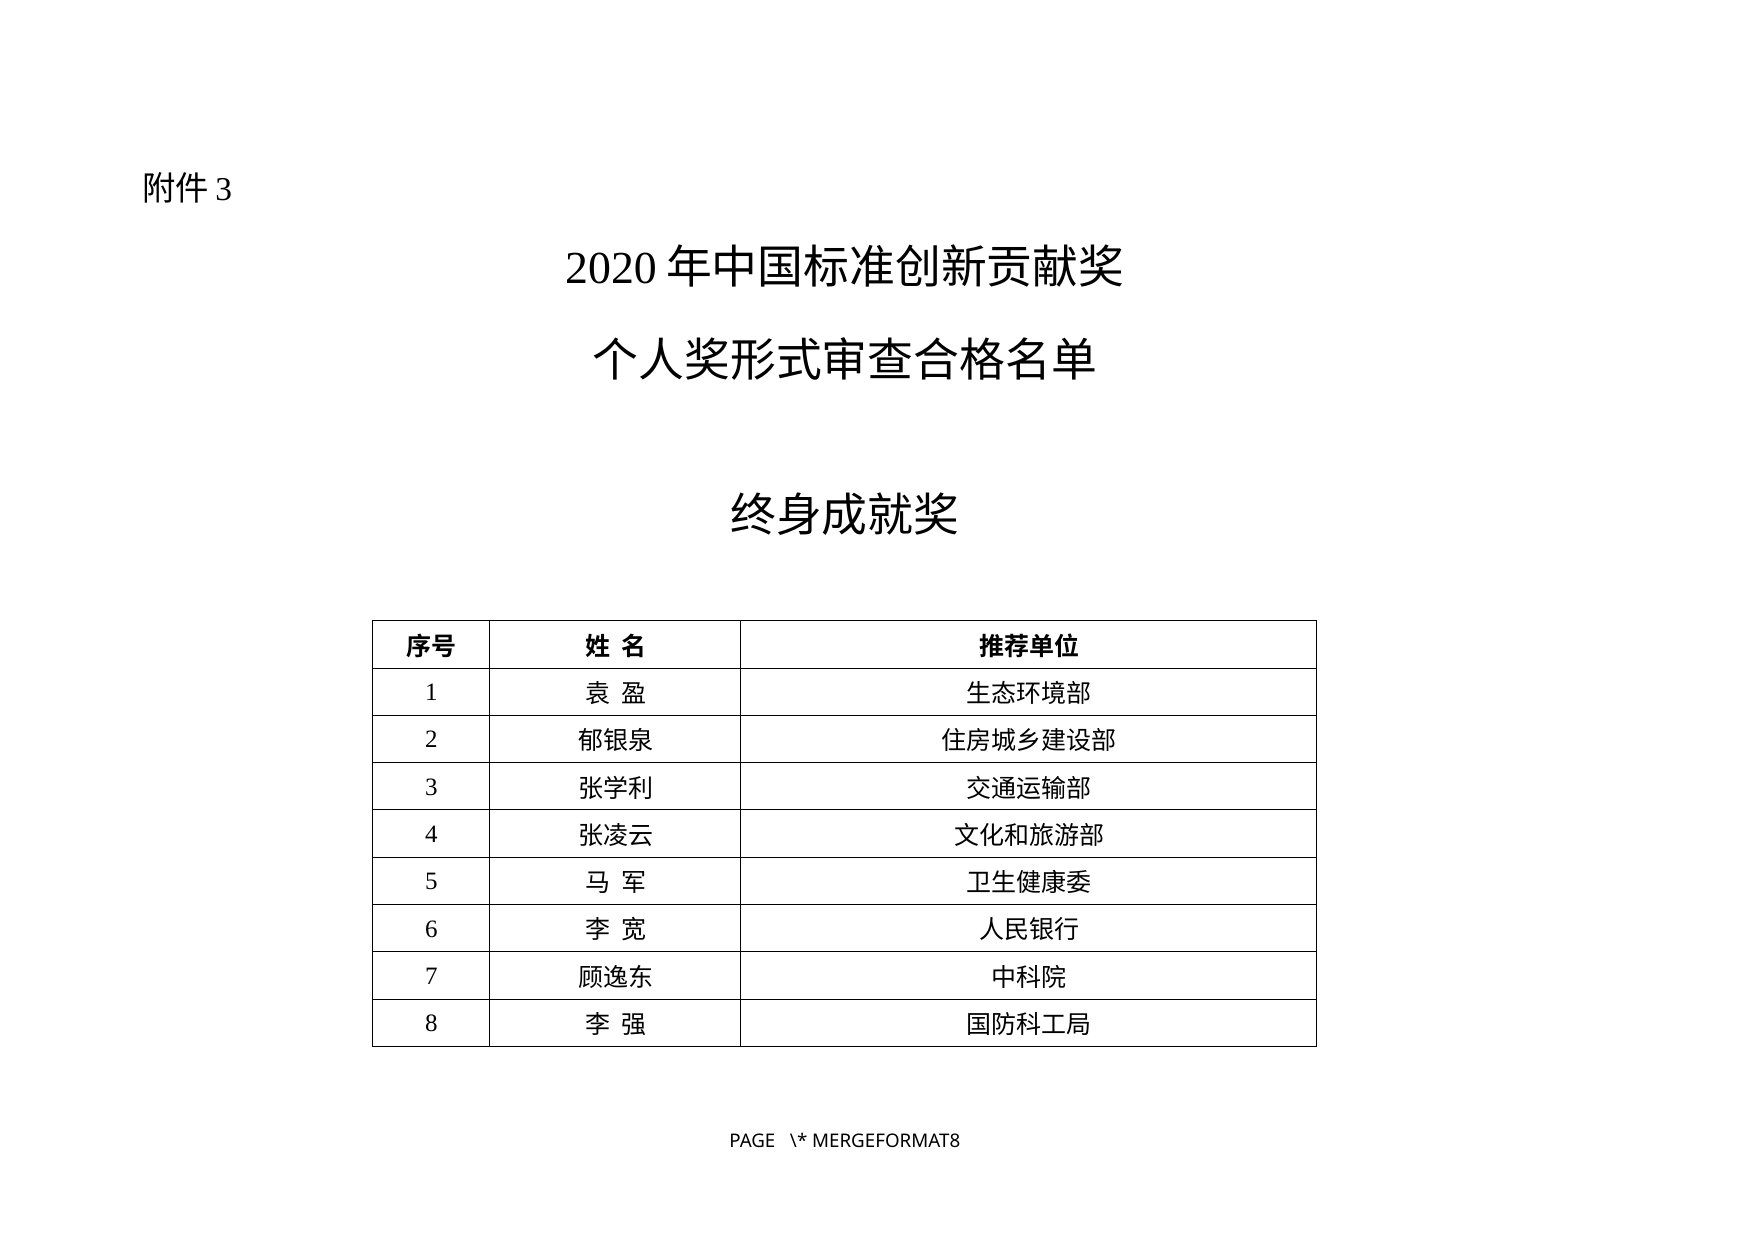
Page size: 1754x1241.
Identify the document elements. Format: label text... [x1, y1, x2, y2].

table_cell 6 [373, 905, 489, 951]
table_cell 住房城乡建设部 [741, 716, 1316, 762]
table_cell 3 [373, 763, 489, 809]
table_header 推荐单位 [741, 621, 1316, 667]
table_cell 李 宽 [490, 905, 740, 951]
table_cell 1 [373, 669, 489, 715]
table_cell 5 [373, 858, 489, 904]
table_cell 郁银泉 [490, 716, 740, 762]
table_cell 7 [373, 952, 489, 998]
table_cell 交通运输部 [741, 763, 1316, 809]
table_cell 国防科工局 [741, 1000, 1316, 1046]
table_cell 生态环境部 [741, 669, 1316, 715]
table_cell 8 [373, 1000, 489, 1046]
table_cell 4 [373, 810, 489, 857]
table_cell 中科院 [741, 952, 1316, 998]
table_cell 李 强 [490, 1000, 740, 1046]
table_cell 2 [373, 716, 489, 762]
table_header 姓 名 [490, 621, 740, 667]
table_cell 文化和旅游部 [741, 810, 1316, 857]
table_header 序号 [373, 621, 489, 667]
text 2020年中国标准创新贡献奖 [142, 217, 1547, 310]
table_cell 人民银行 [741, 905, 1316, 951]
text 个人奖形式审查合格名单 [142, 310, 1547, 403]
text 附件3 [142, 154, 1547, 217]
table_cell 张学利 [490, 763, 740, 809]
table_cell 顾逸东 [490, 952, 740, 998]
table_cell 袁 盈 [490, 669, 740, 715]
table_cell 卫生健康委 [741, 858, 1316, 904]
text 终身成就奖 [142, 465, 1547, 558]
table_cell 张凌云 [490, 810, 740, 857]
table_cell 马 军 [490, 858, 740, 904]
